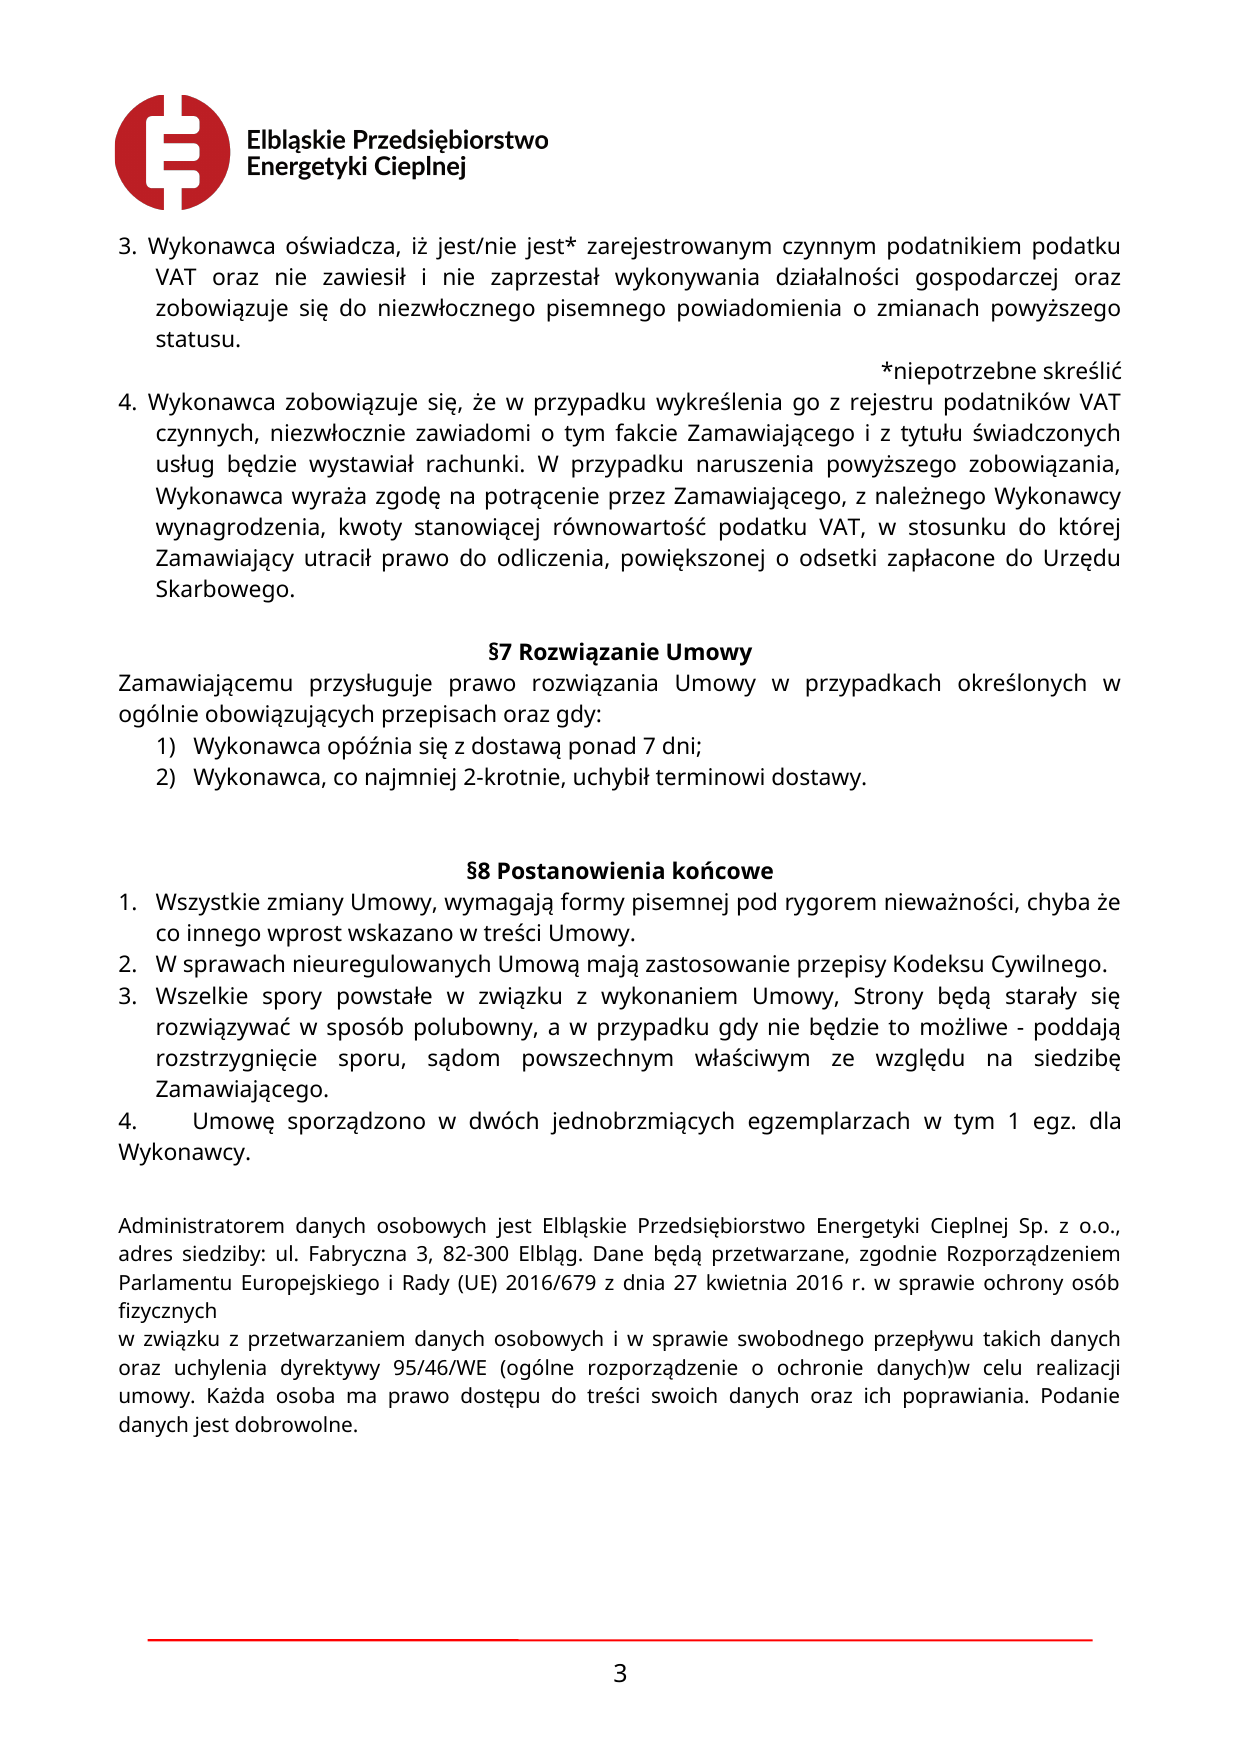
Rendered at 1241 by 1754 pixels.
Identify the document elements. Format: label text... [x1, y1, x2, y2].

list Wykonawca opóźnia się z dostawą ponad 7 dni; [156, 729, 1122, 761]
list W sprawach nieuregulowanych Umową mają zastosowanie przepisy Kodeksu Cywilnego. [118, 948, 1122, 979]
text §8 Postanowienia końcowe [118, 854, 1122, 886]
list Wykonawca zobowiązuje się, że w przypadku wykreślenia go z rejestru podatników VAT czynnych, niezwłocznie zawiadomi o tym fakcie Zamawiającego i z tytułu świadczonych usług będzie wystawiał rachunki. W przypadku naruszenia powyższego zobowiązania, Wykonawca wyraża zgodę na potrącenie przez Zamawiającego, z należnego Wykonawcy wynagrodzenia, kwoty stanowiącej równowartość podatku VAT, w stosunku do której Zamawiający utracił prawo do odliczenia, powiększonej o odsetki zapłacone do Urzędu Skarbowego. [118, 386, 1122, 604]
text Zamawiającemu przysługuje prawo rozwiązania Umowy w przypadkach określonych w ogólnie obowiązujących przepisach oraz gdy: [118, 667, 1122, 729]
text Administratorem danych osobowych jest Elbląskie Przedsiębiorstwo Energetyki Cieplnej Sp. z o.o., adres siedziby: ul. Fabryczna 3, 82-300 Elbląg. Dane będą przetwarzane, zgodnie Rozporządzeniem Parlamentu Europejskiego i Rady (UE) 2016/679 z dnia 27 kwietnia 2016 r. w sprawie ochrony osób fizycznych w związku z przetwarzaniem danych osobowych i w sprawie swobodnego przepływu takich danych oraz uchylenia dyrektywy 95/46/WE (ogólne rozporządzenie o ochronie danych)w celu realizacji umowy. Każda osoba ma prawo dostępu do treści swoich danych oraz ich poprawiania. Podanie danych jest dobrowolne. [118, 1211, 1122, 1438]
text §7 Rozwiązanie Umowy [118, 636, 1122, 667]
list Wykonawca oświadcza, iż jest/nie jest* zarejestrowanym czynnym podatnikiem podatku VAT oraz nie zawiesił i nie zaprzestał wykonywania działalności gospodarczej oraz zobowiązuje się do niezwłocznego pisemnego powiadomienia o zmianach powyższego statusu. [118, 229, 1122, 354]
list *niepotrzebne skreślić [118, 354, 1122, 386]
list Umowę sporządzono w dwóch jednobrzmiących egzemplarzach w tym 1 egz. dla Wykonawcy. [118, 1104, 1122, 1167]
picture [114, 95, 549, 210]
list Wszystkie zmiany Umowy, wymagają formy pisemnej pod rygorem nieważności, chyba że co innego wprost wskazano w treści Umowy. [118, 886, 1122, 948]
list Wszelkie spory powstałe w związku z wykonaniem Umowy, Strony będą starały się rozwiązywać w sposób polubowny, a w przypadku gdy nie będzie to możliwe - poddają rozstrzygnięcie sporu, sądom powszechnym właściwym ze względu na siedzibę Zamawiającego. [118, 979, 1122, 1104]
list Wykonawca, co najmniej 2-krotnie, uchybił terminowi dostawy. [156, 761, 1122, 792]
